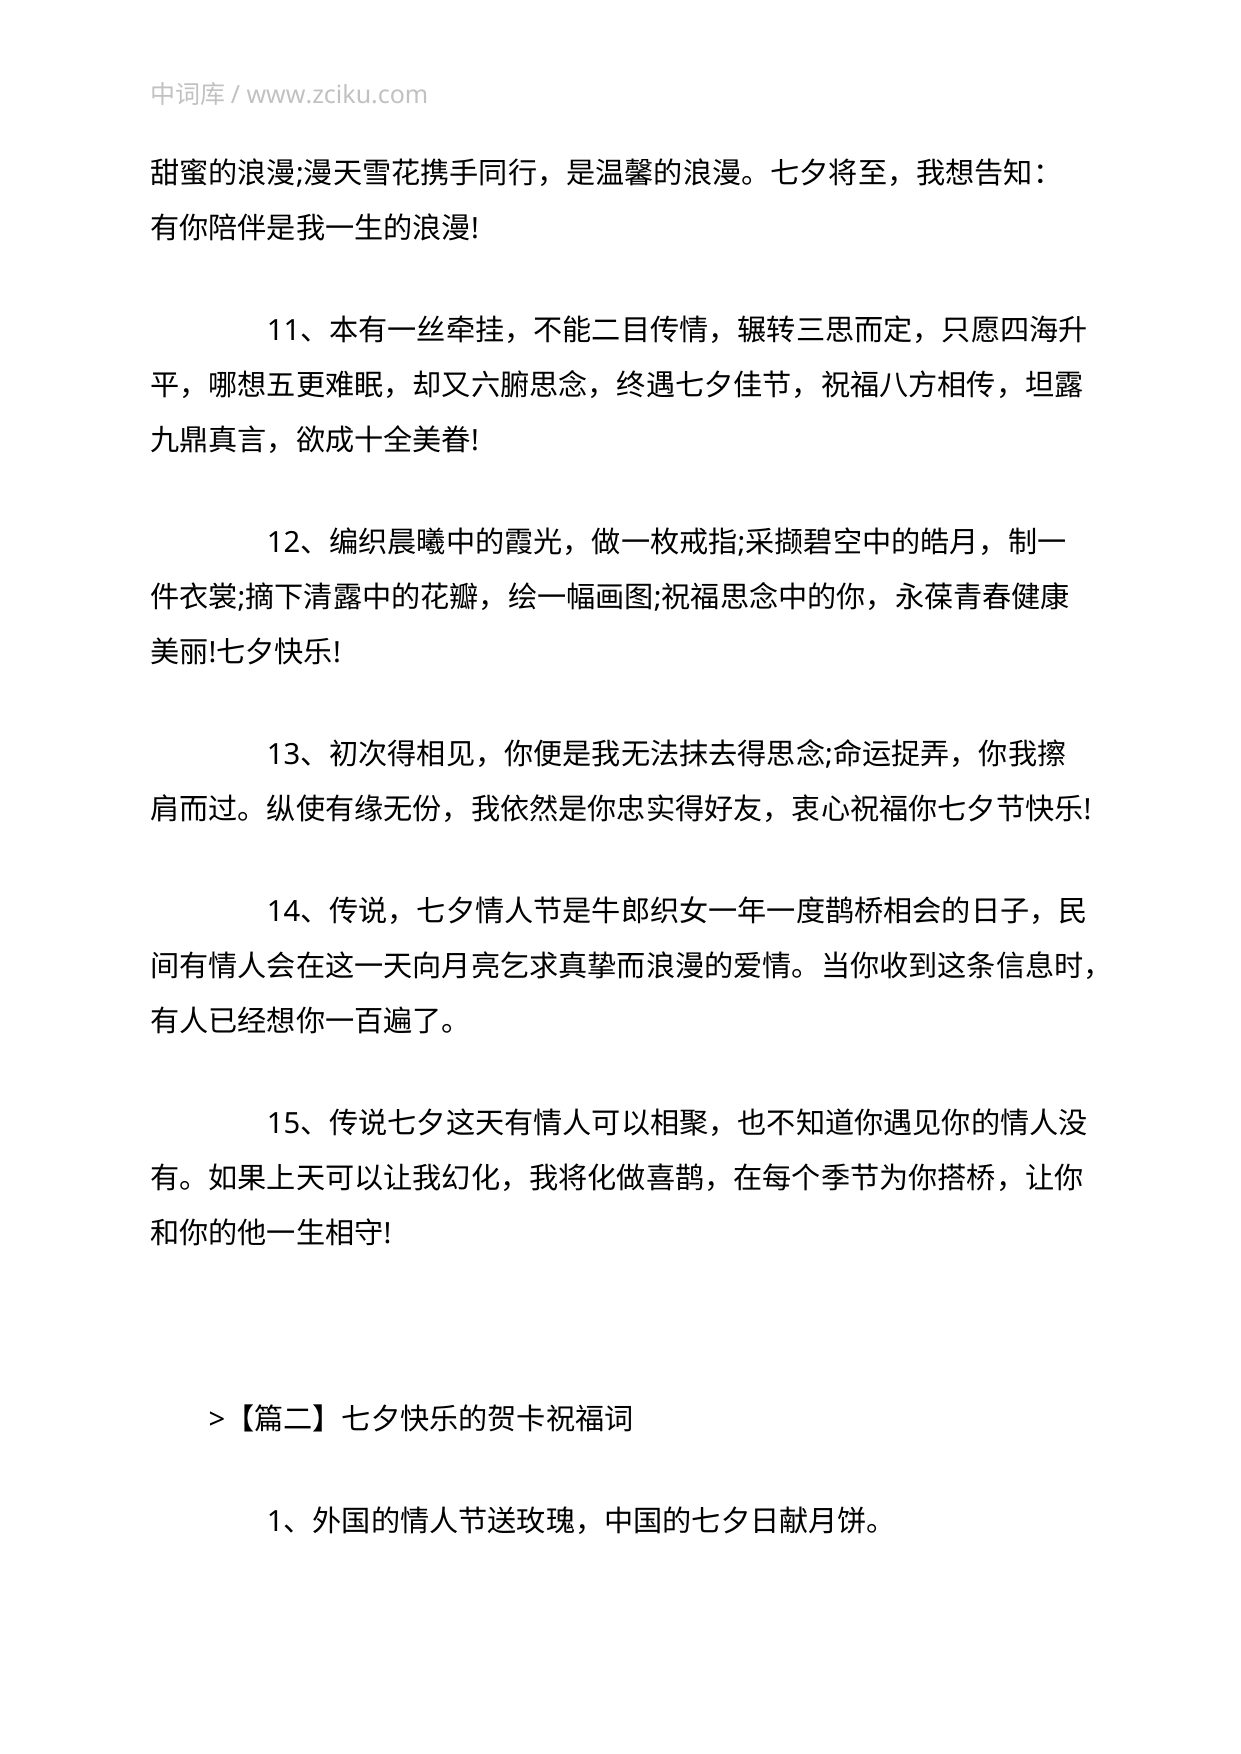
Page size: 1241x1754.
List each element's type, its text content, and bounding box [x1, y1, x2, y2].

text >【篇二】七夕快乐的贺卡祝福词 [150, 1396, 1090, 1438]
text 15、传说七夕这天有情人可以相聚，也不知道你遇见你的情人没有。如果上天可以让我幻化，我将化做喜鹊，在每个季节为你搭桥，让你和你的他一生相守! [150, 1099, 1090, 1252]
text 11、本有一丝牵挂，不能二目传情，辗转三思而定，只愿四海升平，哪想五更难眠，却又六腑思念，终遇七夕佳节，祝福八方相传，坦露九鼎真言，欲成十全美眷! [150, 307, 1090, 459]
text 1、外国的情人节送玫瑰，中国的七夕日献月饼。 [150, 1497, 1090, 1540]
text 12、编织晨曦中的霞光，做一枚戒指;采撷碧空中的皓月，制一件衣裳;摘下清露中的花瓣，绘一幅画图;祝福思念中的你，永葆青春健康美丽!七夕快乐! [150, 519, 1090, 671]
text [150, 150, 1090, 247]
text 14、传说，七夕情人节是牛郎织女一年一度鹊桥相会的日子，民间有情人会在这一天向月亮乞求真挚而浪漫的爱情。当你收到这条信息时，有人已经想你一百遍了。 [150, 888, 1090, 1040]
text 13、初次得相见，你便是我无法抹去得思念;命运捉弄，你我擦肩而过。纵使有缘无份，我依然是你忠实得好友，衷心祝福你七夕节快乐! [150, 731, 1090, 828]
